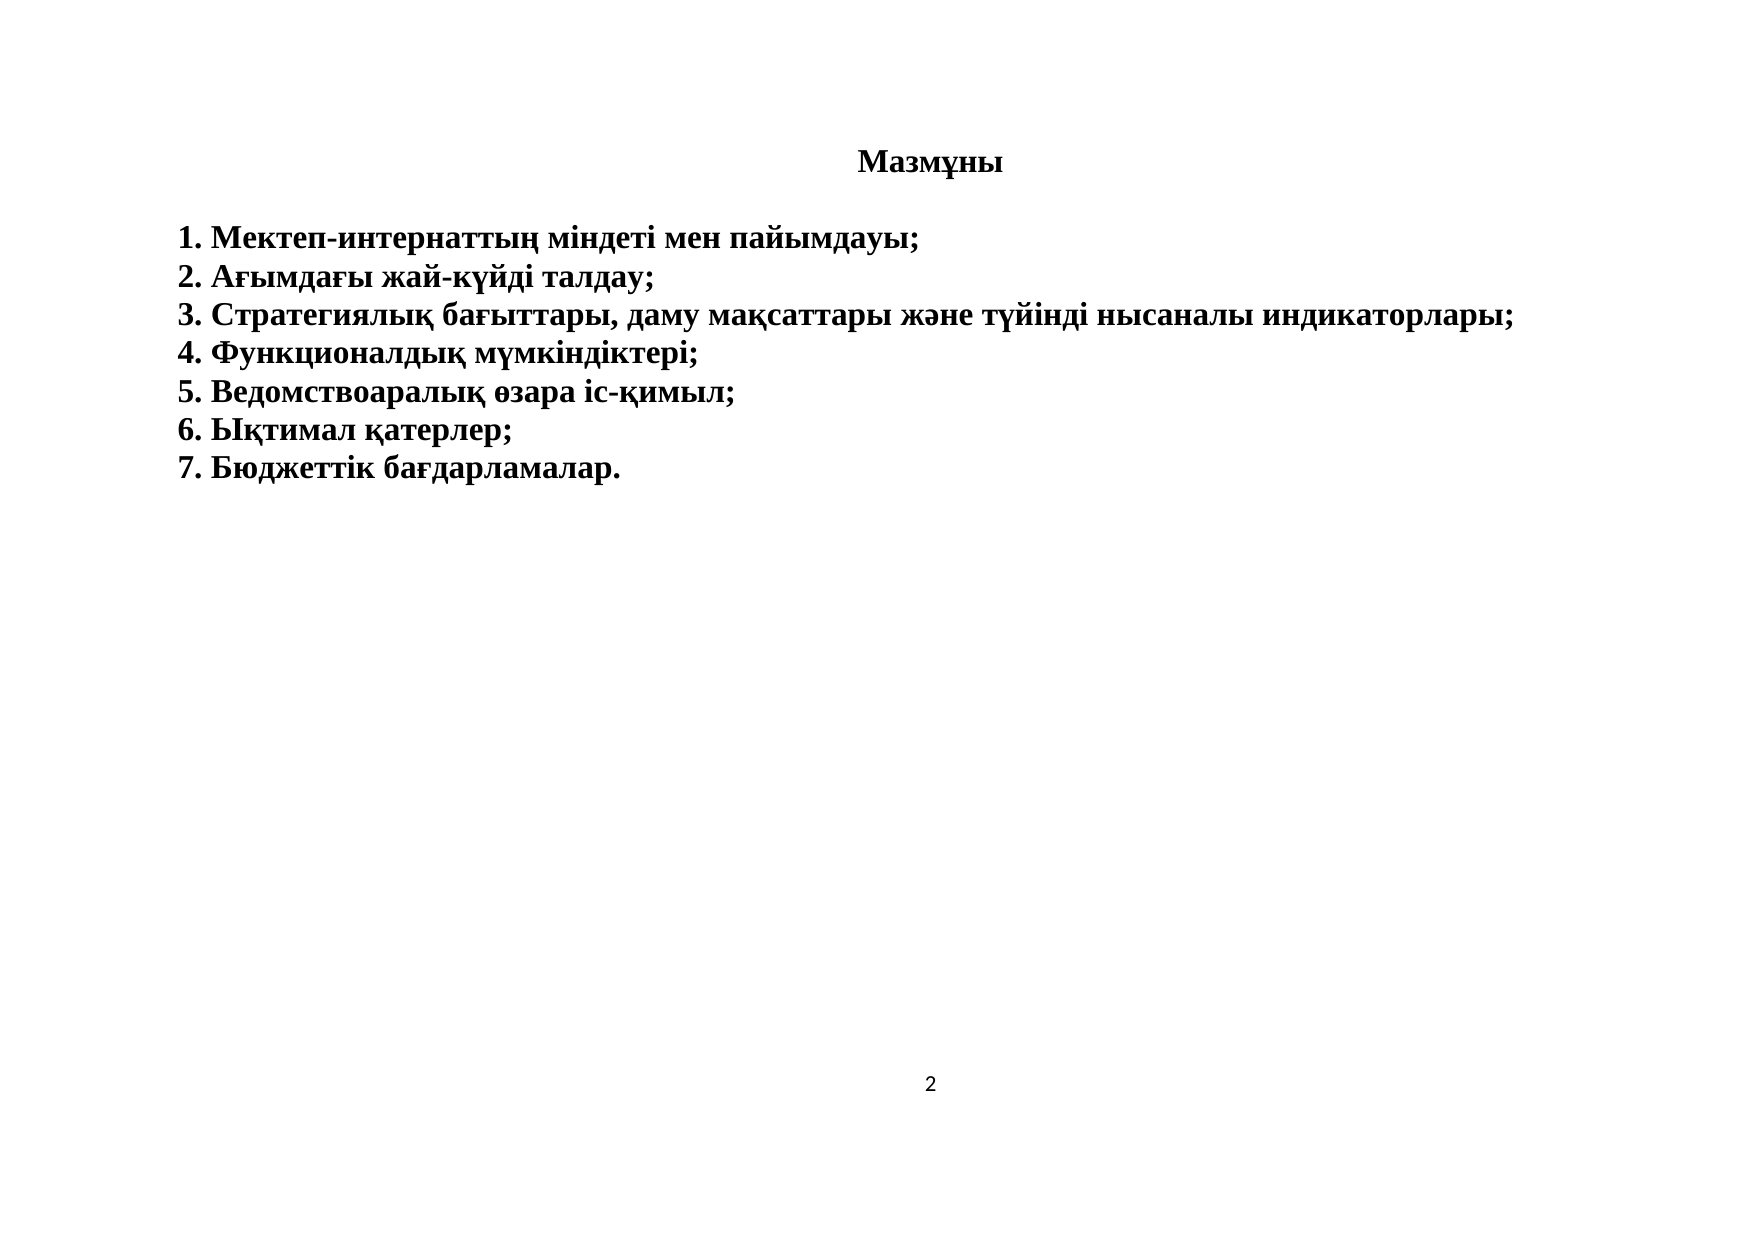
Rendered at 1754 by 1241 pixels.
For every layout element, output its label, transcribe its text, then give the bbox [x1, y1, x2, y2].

text 2. Ағымдағы жай-күйді талдау; [177, 256, 1683, 294]
text Мазмұны [177, 141, 1683, 179]
text 6. Ықтимал қатерлер; [177, 409, 1683, 448]
text 7. Бюджеттік бағдарламалар. [177, 448, 1683, 486]
text 1. Мектеп-интернаттың міндеті мен пайымдауы; [177, 218, 1683, 256]
text 5. Ведомствоаралық өзара іс-қимыл; [177, 371, 1683, 409]
text 3. Cтратегиялық бағыттары, даму мақсаттары және түйінді нысаналы индикаторлары; [177, 294, 1683, 333]
text 4. Функционалдық мүмкіндіктері; [177, 333, 1683, 371]
